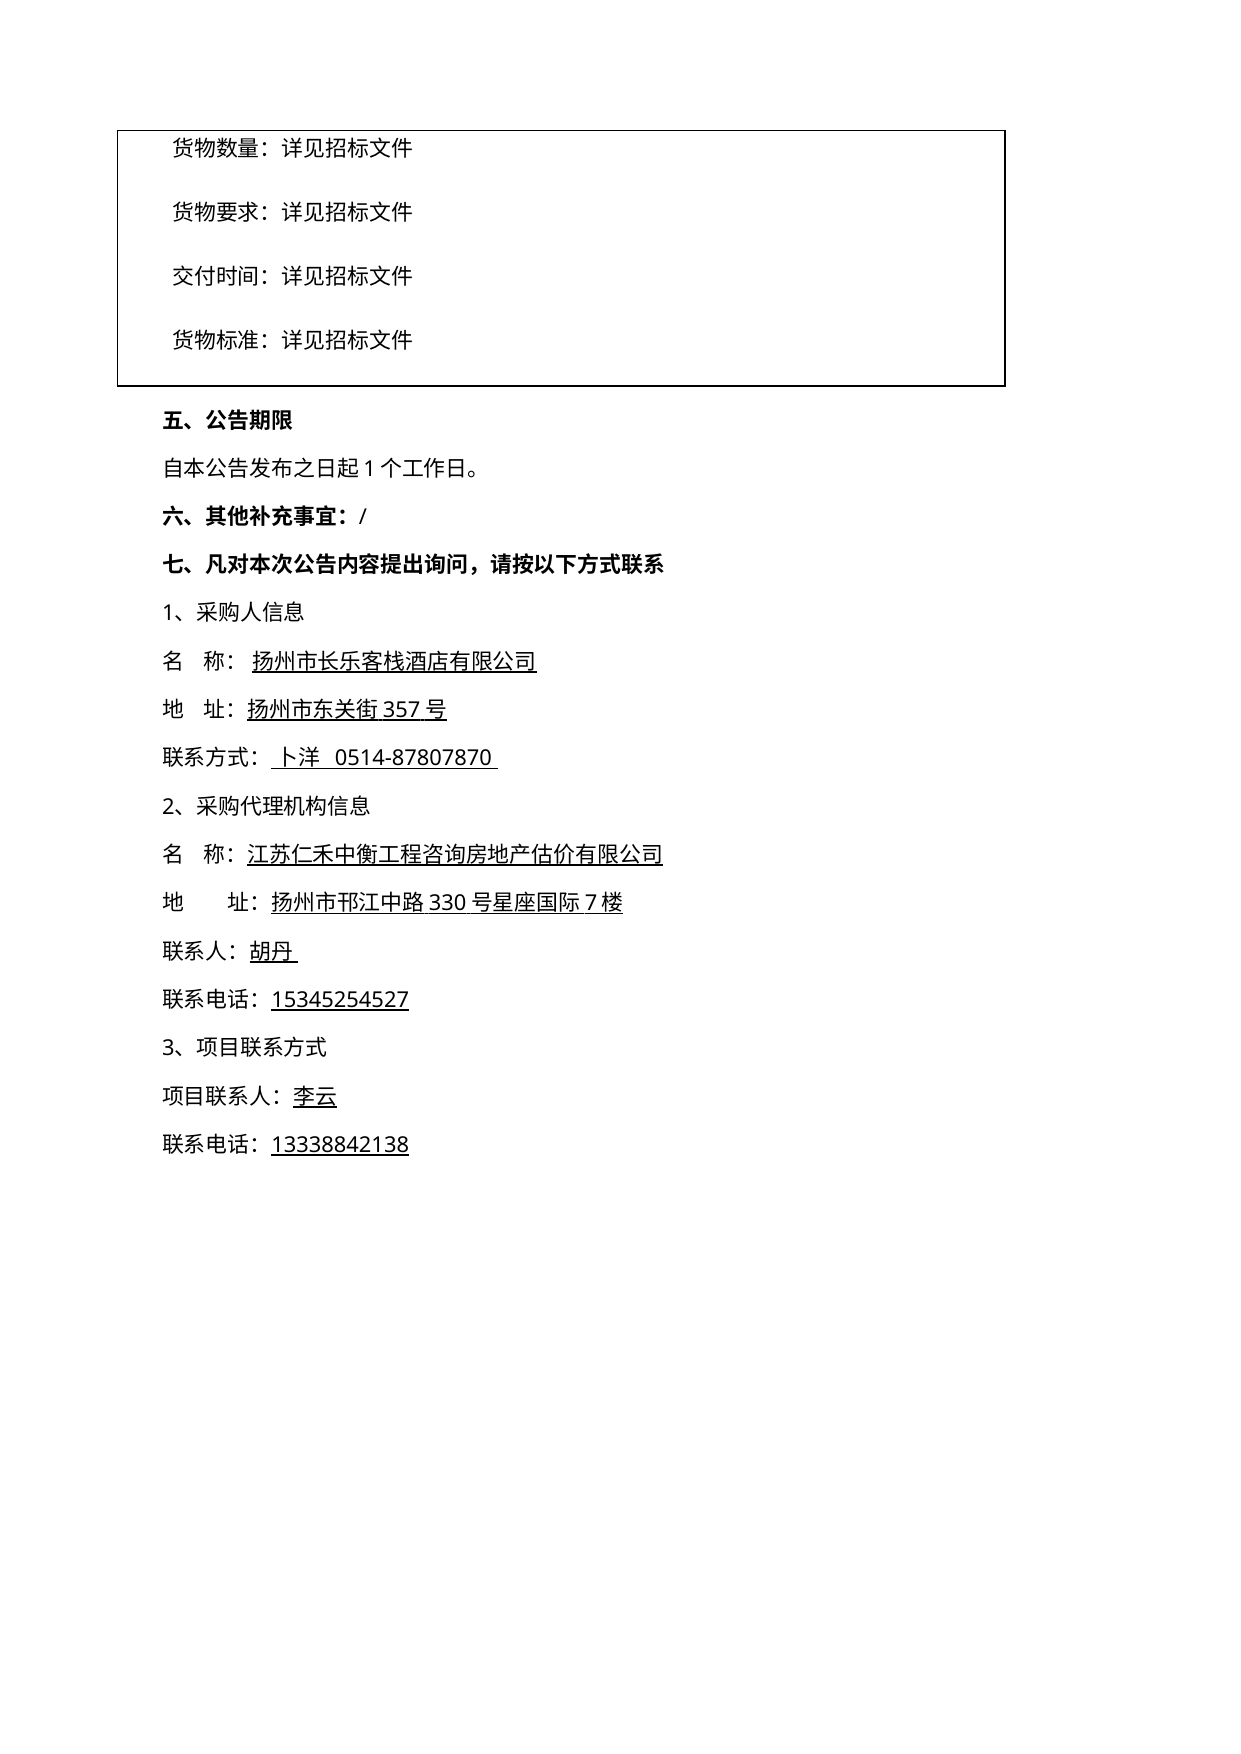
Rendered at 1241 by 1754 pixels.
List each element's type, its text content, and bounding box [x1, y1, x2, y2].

text 名 称： 扬州市长乐客栈酒店有限公司 [118, 643, 1122, 676]
text 名 称：江苏仁禾中衡工程咨询房地产估价有限公司 [118, 837, 1122, 869]
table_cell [118, 131, 1004, 385]
text 联系方式： 卜洋 0514-87807870 [118, 740, 1122, 772]
text 2、采购代理机构信息 [118, 788, 1122, 821]
text 1、采购人信息 [118, 595, 1122, 627]
text 七、凡对本次公告内容提出询问，请按以下方式联系 [118, 547, 1122, 579]
text 3、项目联系方式 [118, 1030, 1122, 1062]
text 五、公告期限 [118, 402, 1122, 435]
text 地 址：扬州市邗江中路330号星座国际7楼 [118, 885, 1122, 917]
text 联系电话：15345254527 [118, 982, 1122, 1014]
text 地 址：扬州市东关街357号 [118, 692, 1122, 724]
text 联系人：胡丹 [118, 933, 1122, 966]
text 六、其他补充事宜：/ [118, 499, 1122, 531]
text 联系电话：13338842138 [118, 1127, 1122, 1159]
text 自本公告发布之日起1个工作日。 [118, 451, 1122, 483]
text 项目联系人：李云 [118, 1078, 1122, 1111]
